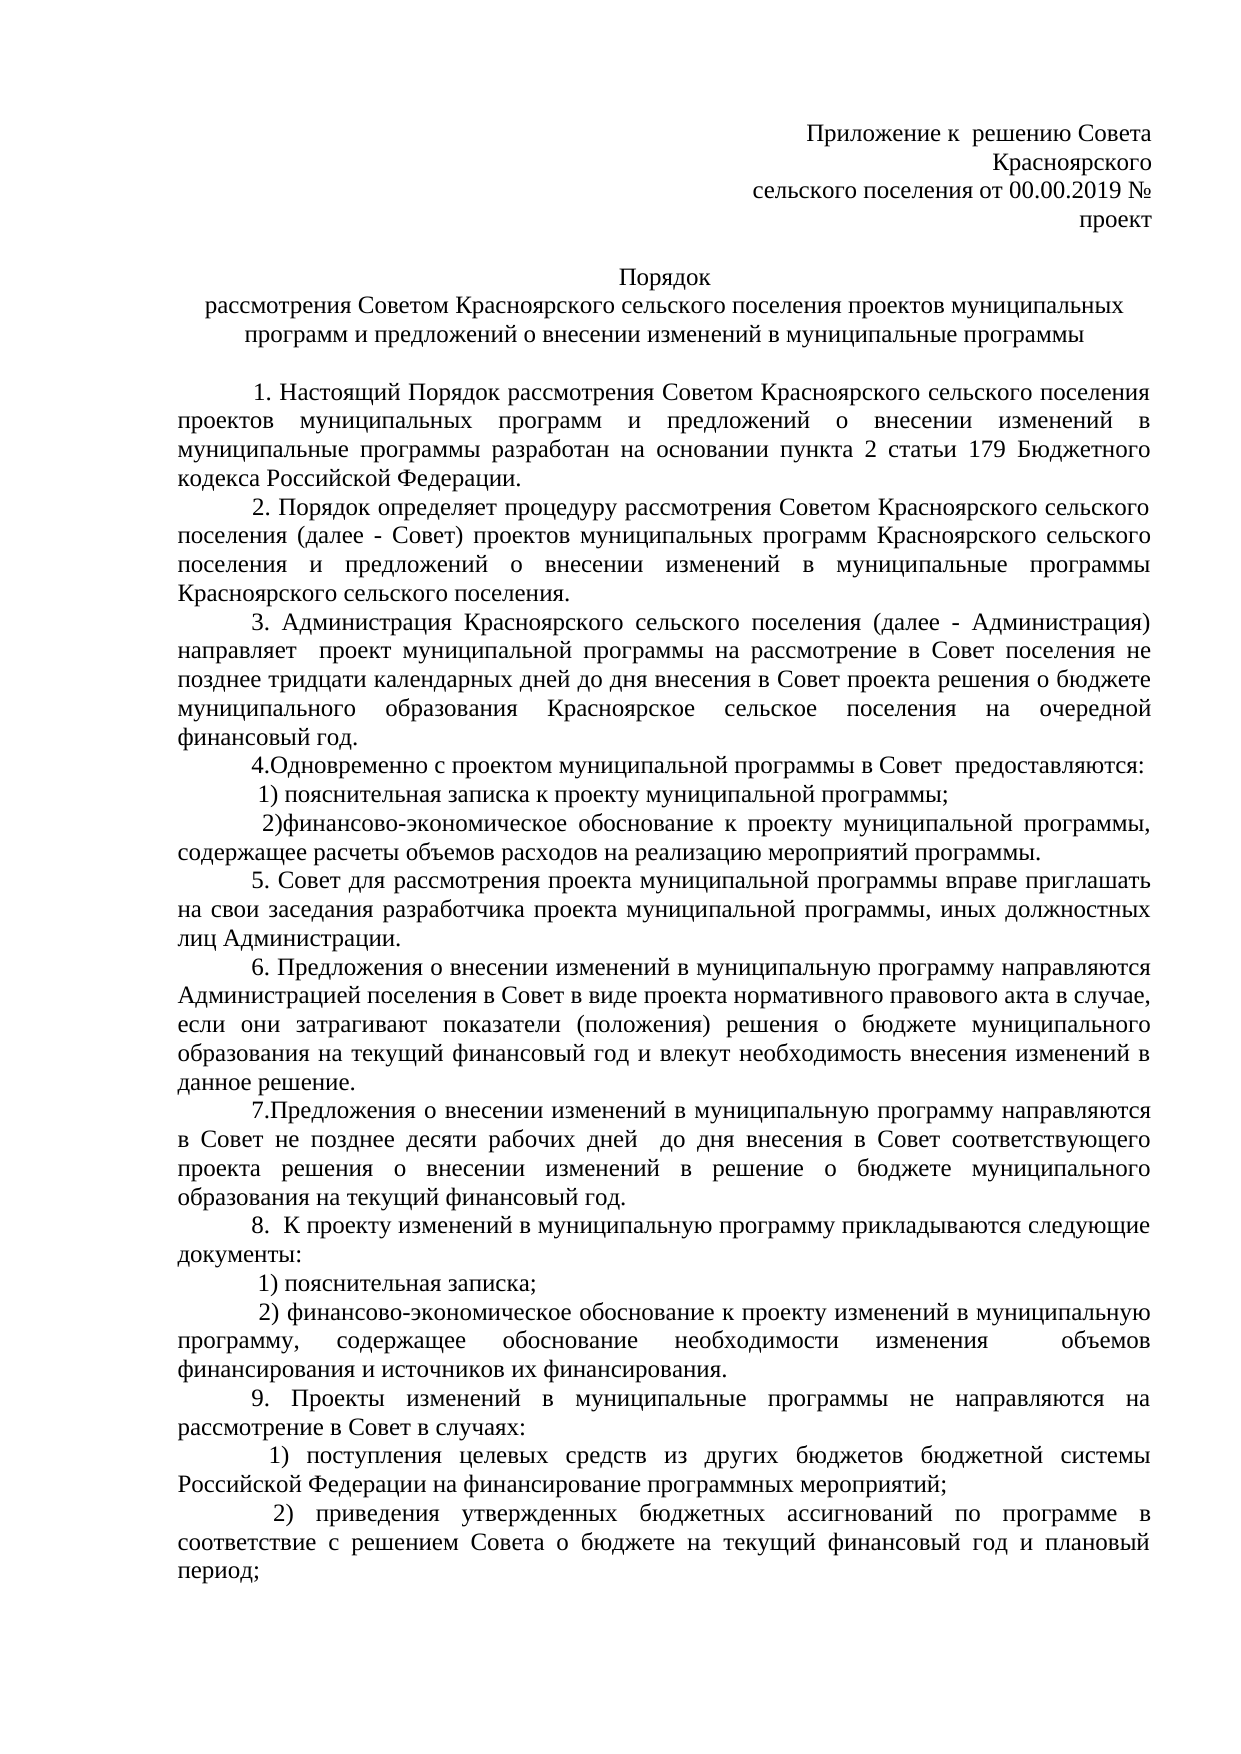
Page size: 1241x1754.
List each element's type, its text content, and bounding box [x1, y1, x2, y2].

text 7.Предложения о внесении изменений в муниципальную программу направляются в Совет не позднее десяти рабочих дней до дня внесения в Совет соответствующего проекта решения о внесении изменений в решение о бюджете муниципального образования на текущий финансовый год. [177, 1096, 1152, 1211]
text 2)финансово-экономическое обоснование к проекту муниципальной программы, содержащее расчеты объемов расходов на реализацию мероприятий программы. [177, 808, 1152, 866]
text 5. Совет для рассмотрения проекта муниципальной программы вправе приглашать на свои заседания разработчика проекта муниципальной программы, иных должностных лиц Администрации. [177, 866, 1152, 952]
text 2) приведения утвержденных бюджетных ассигнований по программе в соответствие с решением Совета о бюджете на текущий финансовый год и плановый период; [177, 1498, 1152, 1584]
text 2. Порядок определяет процедуру рассмотрения Советом Красноярского сельского поселения (далее - Совет) проектов муниципальных программ Красноярского сельского поселения и предложений о внесении изменений в муниципальные программы Красноярского сельского поселения. [177, 492, 1152, 607]
text сельского поселения от 00.00.2019 № проект [177, 176, 1152, 233]
text рассмотрения Советом Красноярского сельского поселения проектов муниципальных программ и предложений о внесении изменений в муниципальные программы [177, 291, 1152, 348]
text 6. Предложения о внесении изменений в муниципальную программу направляются Администрацией поселения в Совет в виде проекта нормативного правового акта в случае, если они затрагивают показатели (положения) решения о бюджете муниципального образования на текущий финансовый год и влекут необходимость внесения изменений в данное решение. [177, 952, 1152, 1096]
text 4.Одновременно с проектом муниципальной программы в Совет предоставляются: [177, 751, 1152, 779]
text 1) пояснительная записка; [177, 1268, 1152, 1297]
text 1) поступления целевых средств из других бюджетов бюджетной системы Российской Федерации на финансирование программных мероприятий; [177, 1441, 1152, 1498]
text 1) пояснительная записка к проекту муниципальной программы; [177, 779, 1152, 808]
text Порядок [177, 262, 1152, 291]
text 2) финансово-экономическое обоснование к проекту изменений в муниципальную программу, содержащее обоснование необходимости изменения объемов финансирования и источников их финансирования. [177, 1297, 1152, 1383]
text 3. Администрация Красноярского сельского поселения (далее - Администрация) направляет проект муниципальной программы на рассмотрение в Совет поселения не позднее тридцати календарных дней до дня внесения в Совет проекта решения о бюджете муниципального образования Красноярское сельское поселения на очередной финансовый год. [177, 607, 1152, 751]
text 1. Настоящий Порядок рассмотрения Советом Красноярского сельского поселения проектов муниципальных программ и предложений о внесении изменений в муниципальные программы разработан на основании пункта 2 статьи 179 Бюджетного кодекса Российской Федерации. [177, 377, 1152, 492]
text 8. К проекту изменений в муниципальную программу прикладываются следующие документы: [177, 1211, 1152, 1268]
text 9. Проекты изменений в муниципальные программы не направляются на рассмотрение в Совет в случаях: [177, 1383, 1152, 1441]
text Приложение к решению Совета Красноярского [177, 118, 1152, 176]
